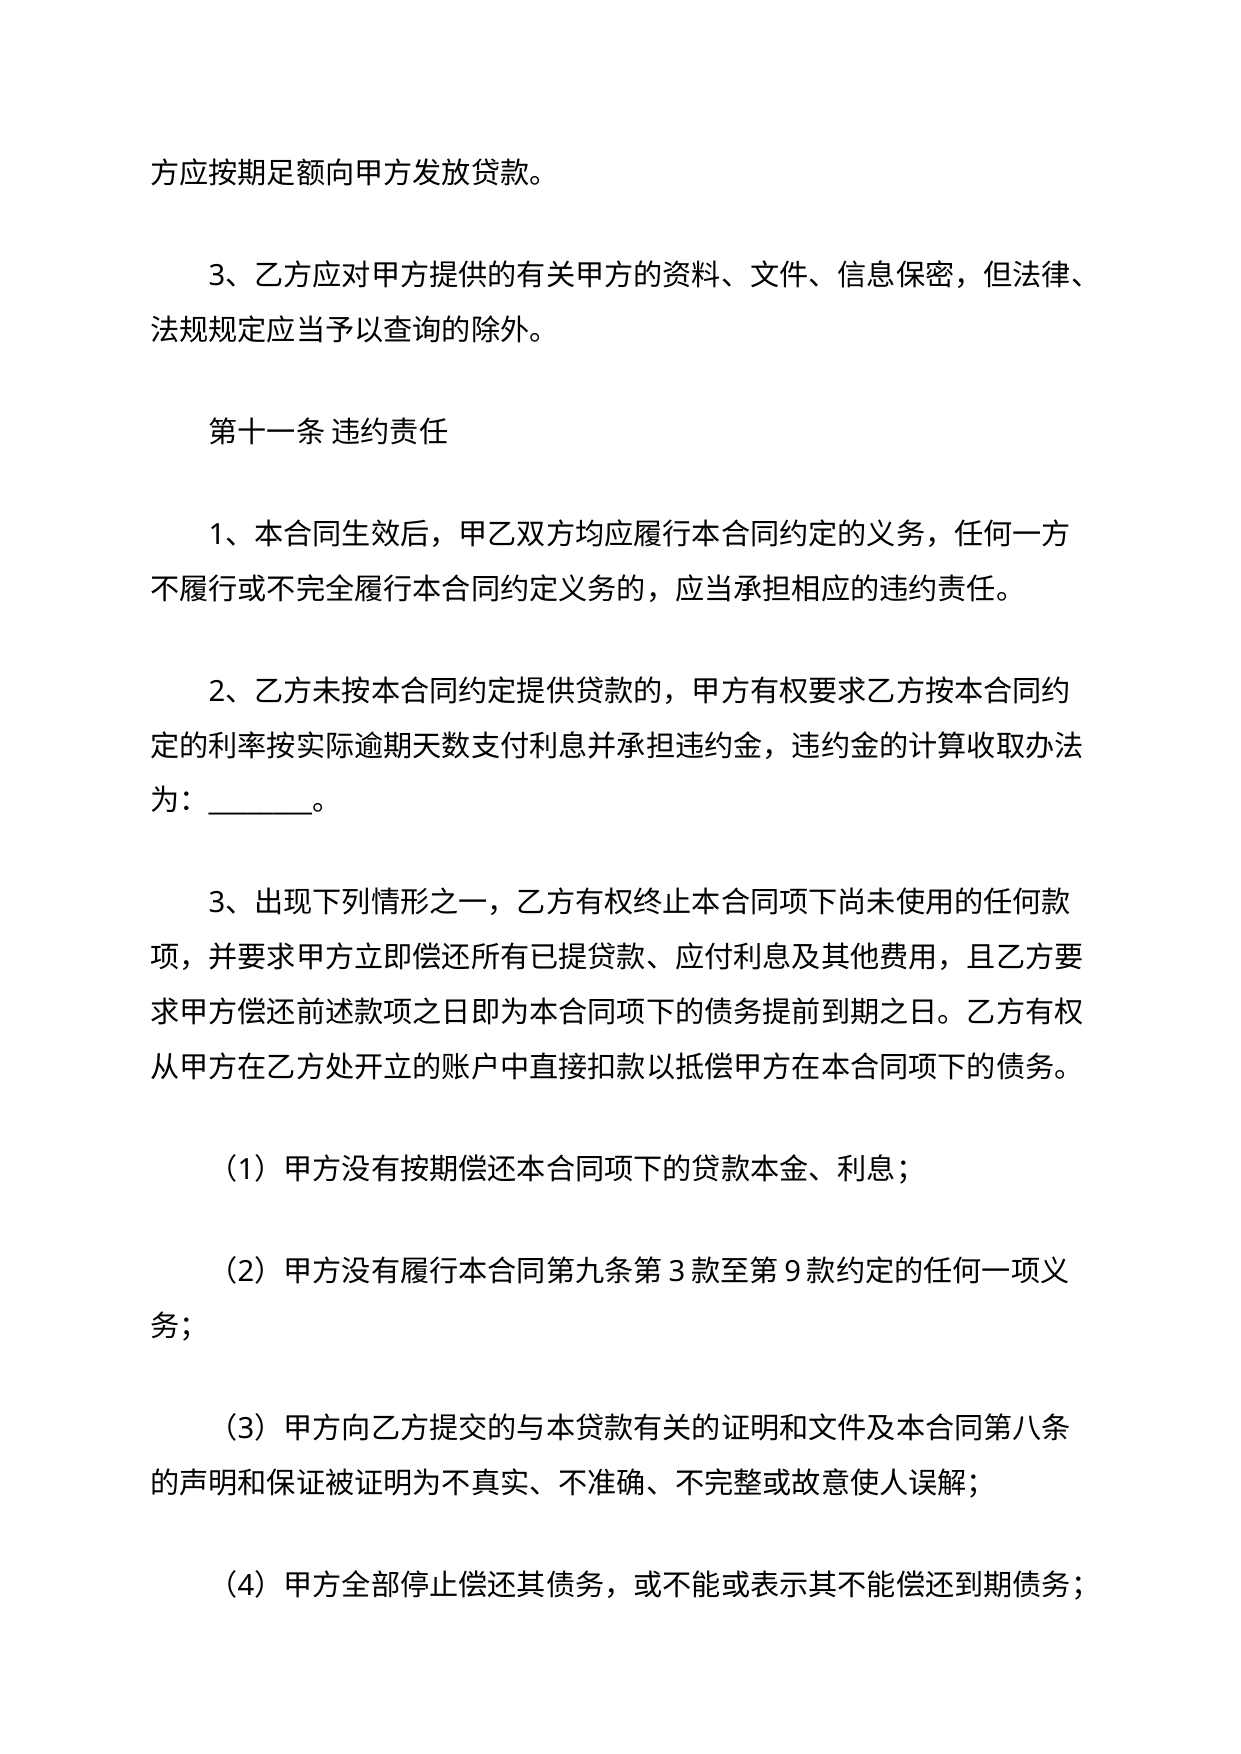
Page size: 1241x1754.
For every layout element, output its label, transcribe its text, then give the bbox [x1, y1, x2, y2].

text （2）甲方没有履行本合同第九条第3款至第9款约定的任何一项义务； [150, 1247, 1090, 1345]
text 3、乙方应对甲方提供的有关甲方的资料、文件、信息保密，但法律、法规规定应当予以查询的除外。 [150, 252, 1090, 349]
text （3）甲方向乙方提交的与本贷款有关的证明和文件及本合同第八条的声明和保证被证明为不真实、不准确、不完整或故意使人误解； [150, 1404, 1090, 1502]
text 第十一条 违约责任 [150, 408, 1090, 451]
text （1）甲方没有按期偿还本合同项下的贷款本金、利息； [150, 1146, 1090, 1188]
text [150, 150, 1090, 192]
text （4）甲方全部停止偿还其债务，或不能或表示其不能偿还到期债务； [150, 1561, 1090, 1603]
text 2、乙方未按本合同约定提供贷款的，甲方有权要求乙方按本合同约定的利率按实际逾期天数支付利息并承担违约金，违约金的计算收取办法为：________。 [150, 667, 1090, 819]
text 1、本合同生效后，甲乙双方均应履行本合同约定的义务，任何一方不履行或不完全履行本合同约定义务的，应当承担相应的违约责任。 [150, 510, 1090, 608]
text 3、出现下列情形之一，乙方有权终止本合同项下尚未使用的任何款项，并要求甲方立即偿还所有已提贷款、应付利息及其他费用，且乙方要求甲方偿还前述款项之日即为本合同项下的债务提前到期之日。乙方有权从甲方在乙方处开立的账户中直接扣款以抵偿甲方在本合同项下的债务。 [150, 879, 1090, 1086]
